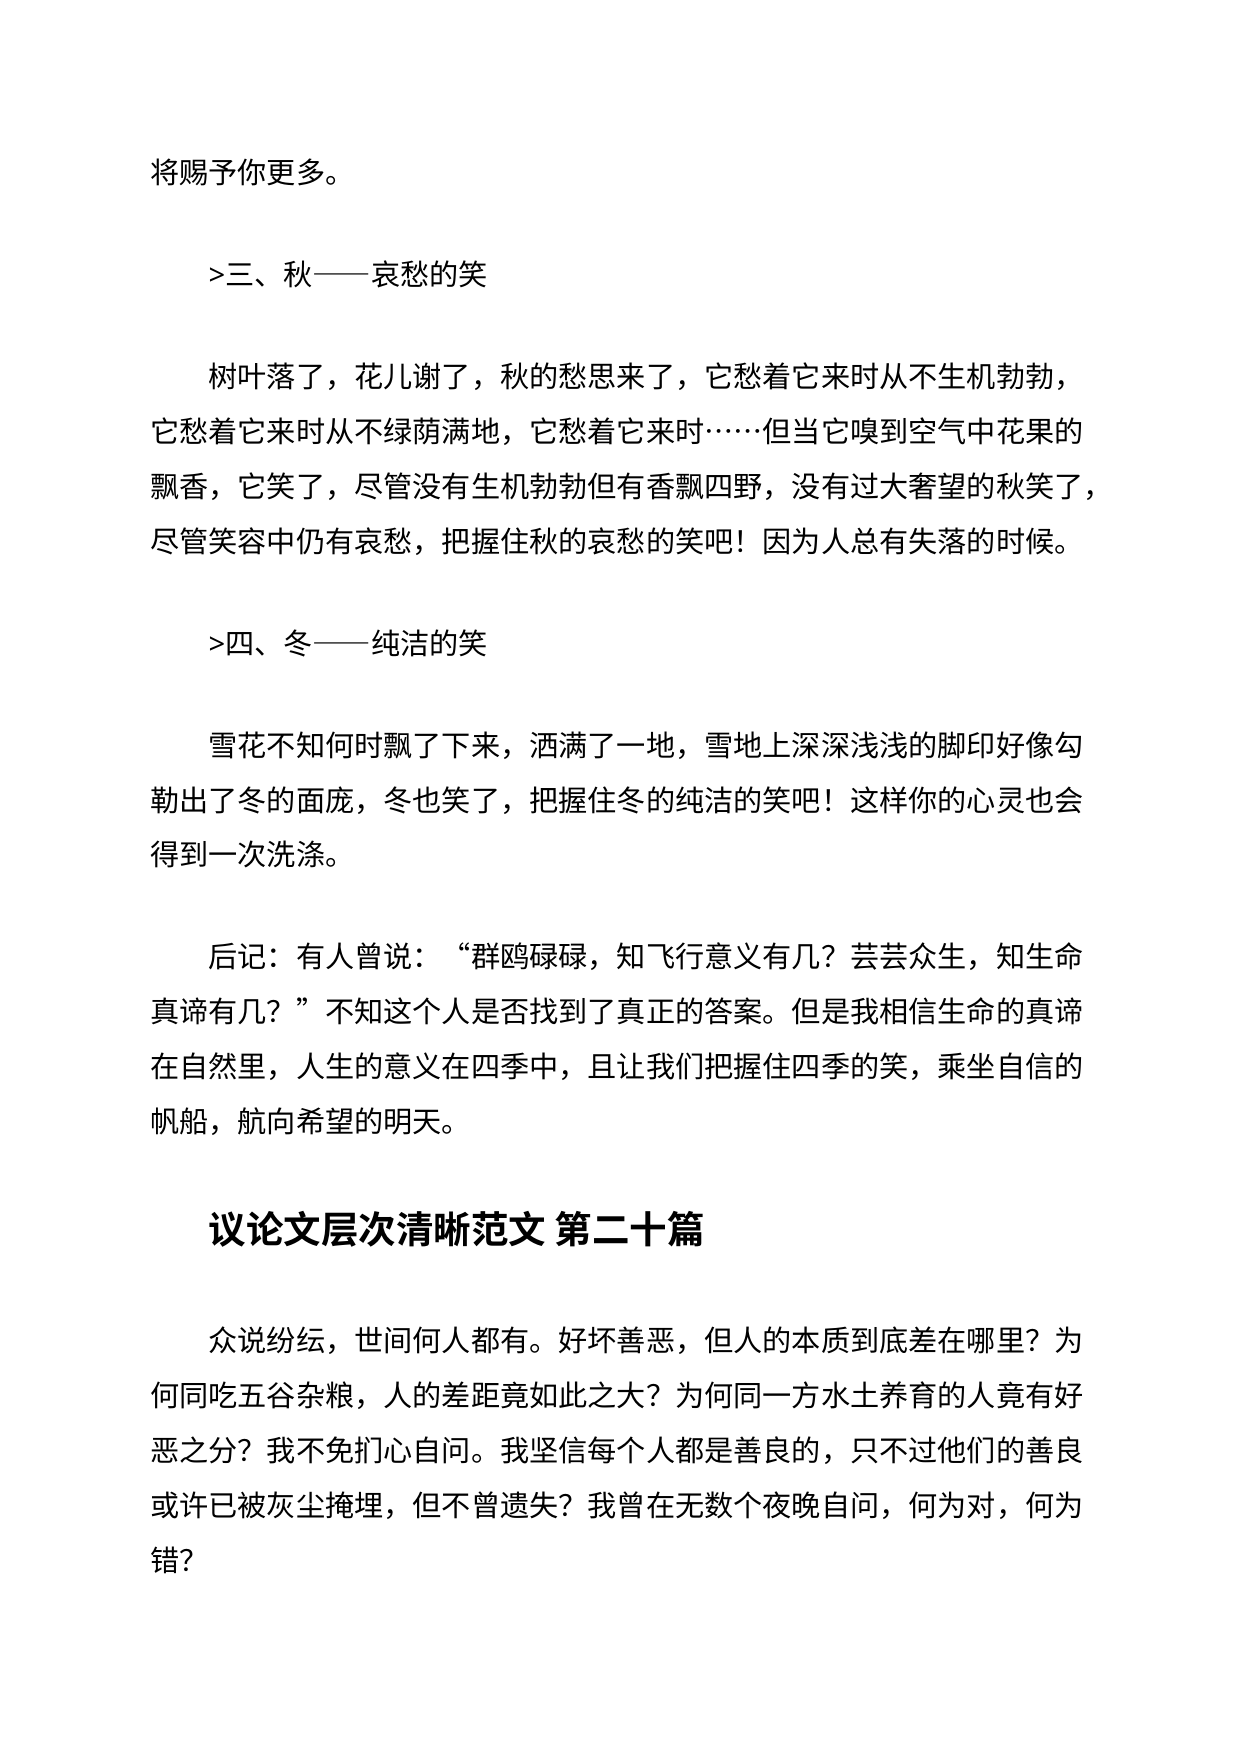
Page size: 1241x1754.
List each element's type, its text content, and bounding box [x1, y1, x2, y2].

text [150, 150, 1090, 192]
text 雪花不知何时飘了下来，洒满了一地，雪地上深深浅浅的脚印好像勾勒出了冬的面庞，冬也笑了，把握住冬的纯洁的笑吧！这样你的心灵也会得到一次洗涤。 [150, 722, 1090, 874]
text 众说纷纭，世间何人都有。好坏善恶，但人的本质到底差在哪里？为何同吃五谷杂粮，人的差距竟如此之大？为何同一方水土养育的人竟有好恶之分？我不免扪心自问。我坚信每个人都是善良的，只不过他们的善良或许已被灰尘掩埋，但不曾遗失？我曾在无数个夜晚自问，何为对，何为错？ [150, 1318, 1090, 1579]
text 树叶落了，花儿谢了，秋的愁思来了，它愁着它来时从不生机勃勃，它愁着它来时从不绿荫满地，它愁着它来时……但当它嗅到空气中花果的飘香，它笑了，尽管没有生机勃勃但有香飘四野，没有过大奢望的秋笑了，尽管笑容中仍有哀愁，把握住秋的哀愁的笑吧！因为人总有失落的时候。 [150, 354, 1090, 561]
text 后记：有人曾说：“群鸥碌碌，知飞行意义有几？芸芸众生，知生命真谛有几？”不知这个人是否找到了真正的答案。但是我相信生命的真谛在自然里，人生的意义在四季中，且让我们把握住四季的笑，乘坐自信的帆船，航向希望的明天。 [150, 934, 1090, 1141]
text >三、秋——哀愁的笑 [150, 252, 1090, 294]
text 议论文层次清晰范文 第二十篇 [150, 1200, 1090, 1254]
text >四、冬——纯洁的笑 [150, 620, 1090, 663]
